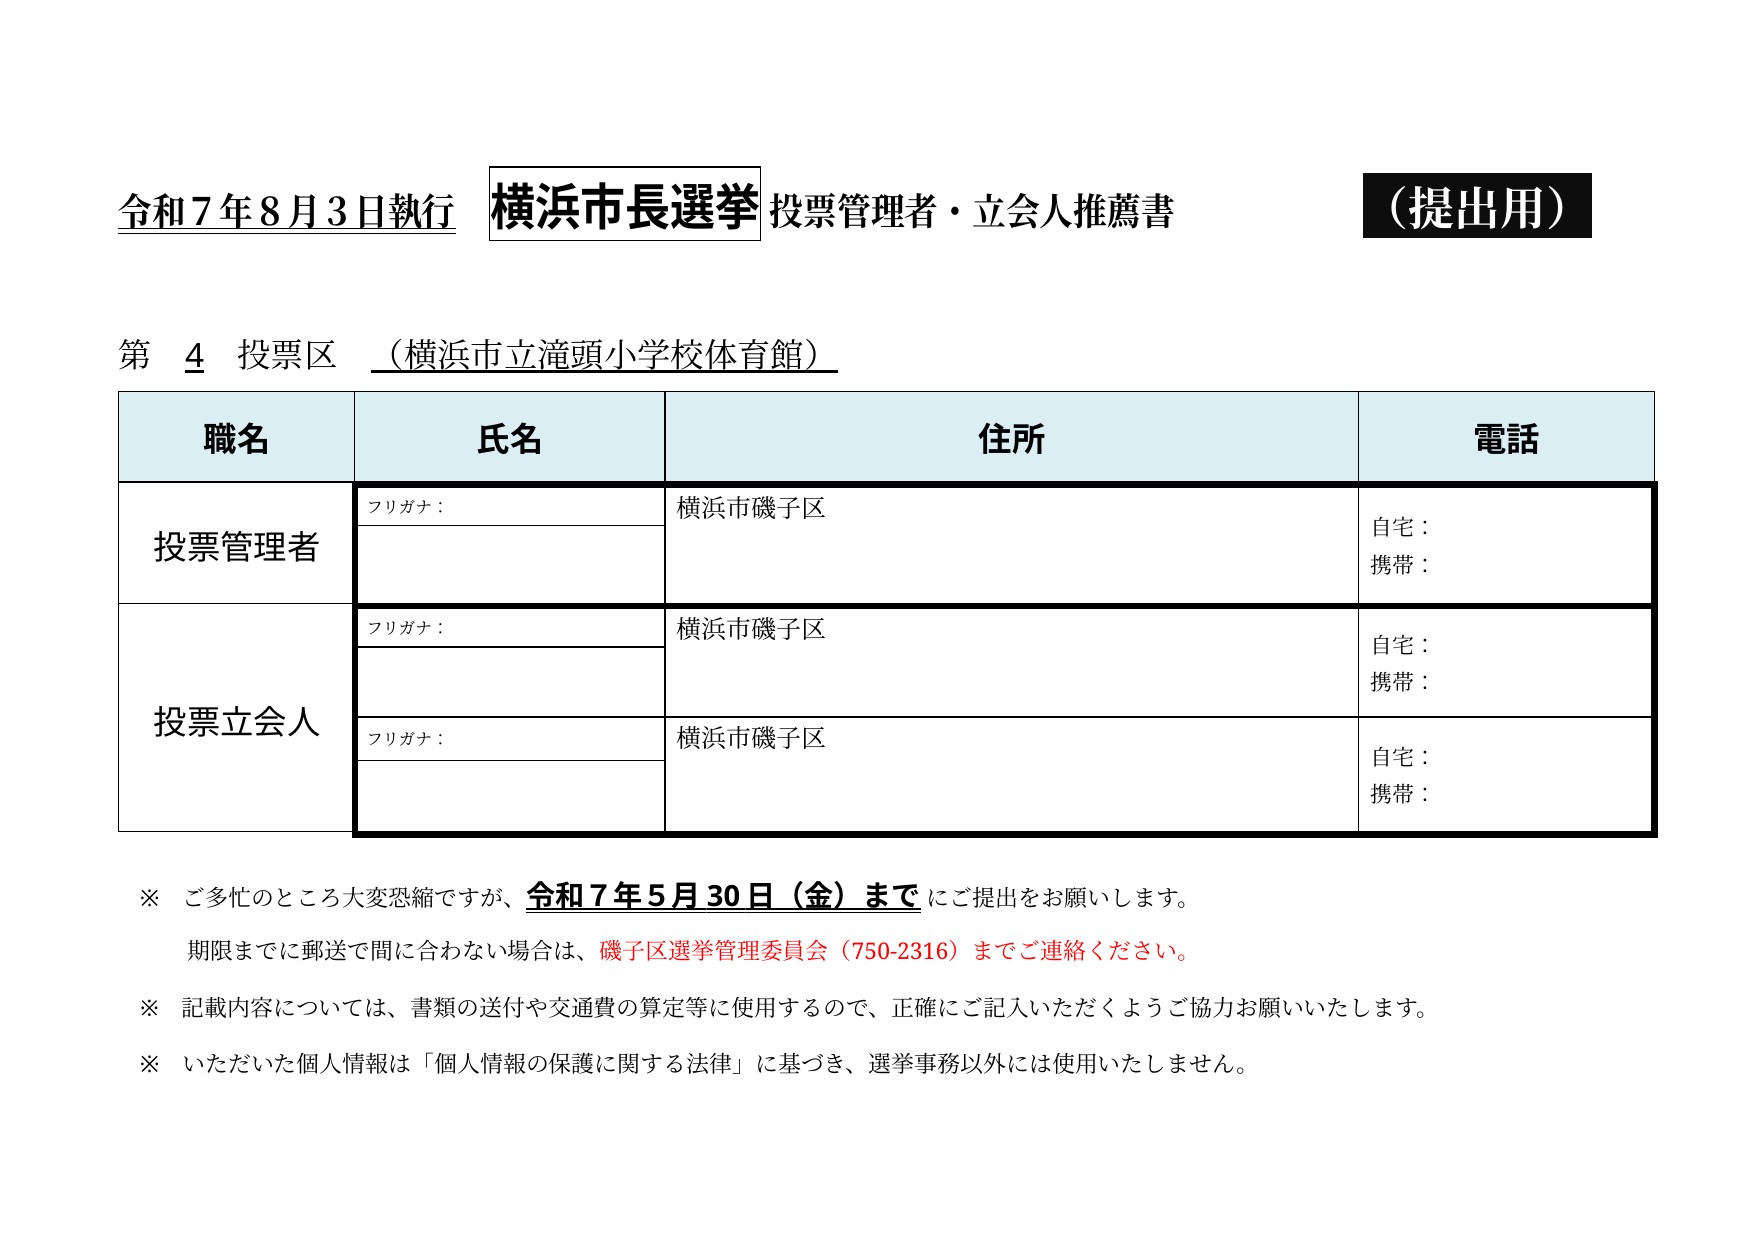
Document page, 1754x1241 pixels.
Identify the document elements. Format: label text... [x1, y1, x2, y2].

table_cell 横浜市磯子区 [666, 609, 1358, 716]
table_cell 自宅： 携帯： [1359, 718, 1651, 831]
text 第 4 投票区 （横浜市立滝頭小学校体育館） [118, 316, 1636, 391]
table_cell [358, 526, 664, 603]
table_header 氏名 [355, 392, 664, 481]
table_cell フリガナ： [358, 718, 664, 759]
table_header 電話 [1359, 392, 1654, 481]
table_cell [358, 761, 664, 831]
table_cell 投票管理者 [119, 483, 352, 603]
text 令和７年８月３日執行 横浜市長選挙 投票管理者・立会人推薦書 （提出用） [761, 166, 1636, 241]
text 期限までに郵送で間に合わない場合は、磯子区選挙管理委員会（750-2316）までご連絡ください。 [118, 931, 1636, 969]
text 令和７年８月３日執行 横浜市長選挙 投票管理者・立会人推薦書 （提出用） [490, 168, 760, 240]
table_header 職名 [119, 392, 354, 481]
table_cell 横浜市磯子区 [666, 488, 1358, 603]
table_cell フリガナ： [358, 609, 664, 646]
table_cell [358, 648, 664, 716]
table_cell 横浜市磯子区 [666, 718, 1358, 831]
text ※ 記載内容については、書類の送付や交通費の算定等に使用するので、正確にご記入いただくようご協力お願いいたします。 [140, 987, 1636, 1025]
text 令和７年８月３日執行 横浜市長選挙 投票管理者・立会人推薦書 （提出用） [118, 166, 489, 241]
table_cell 自宅： 携帯： [1359, 488, 1651, 603]
text ※ いただいた個人情報は「個人情報の保護に関する法律」に基づき、選挙事務以外には使用いたしません。 [140, 1044, 1636, 1081]
table_cell フリガナ： [358, 488, 664, 525]
table_header 住所 [666, 392, 1358, 481]
table_cell 投票立会人 [119, 604, 352, 831]
text ※ ご多忙のところ大変恐縮ですが、令和７年５月30日（金）まで にご提出をお願いします。 [140, 856, 1636, 931]
table_cell 自宅： 携帯： [1359, 609, 1651, 716]
